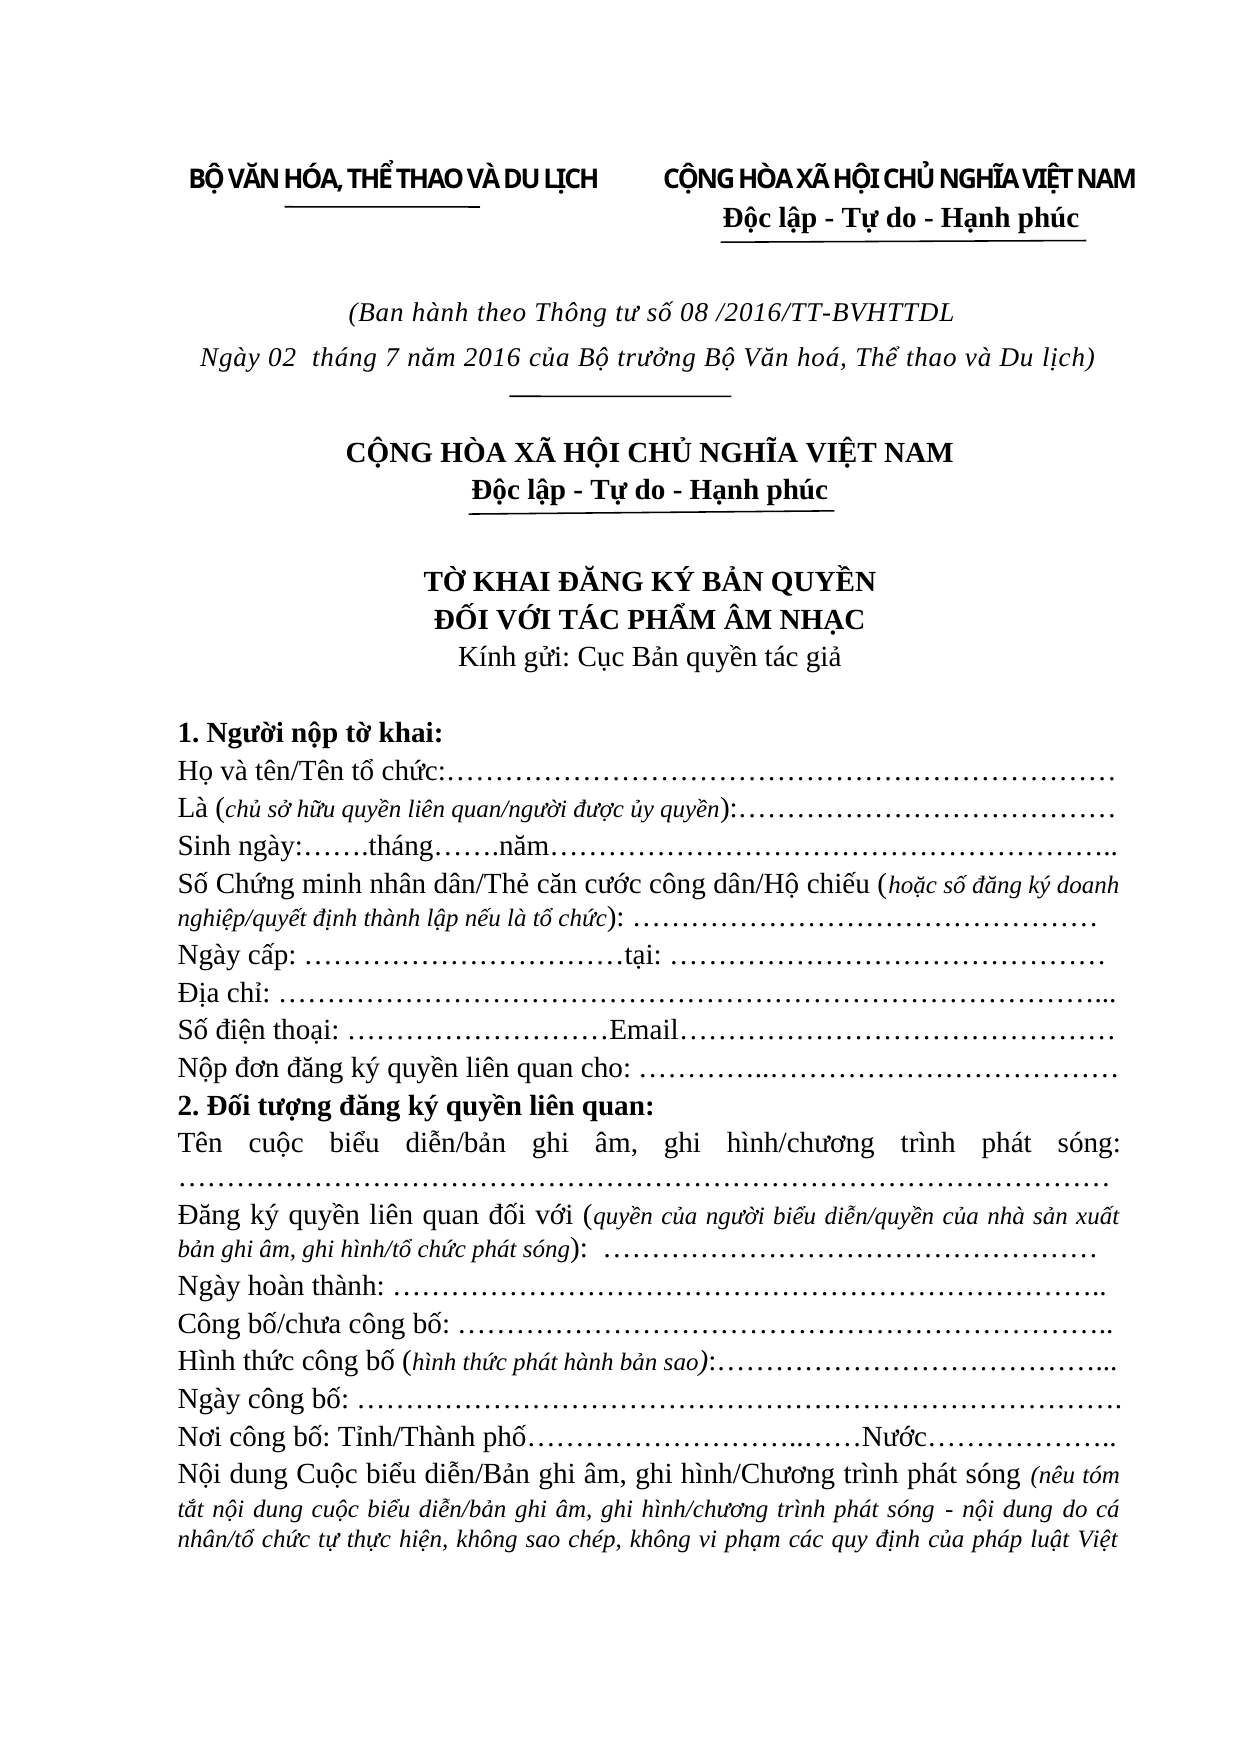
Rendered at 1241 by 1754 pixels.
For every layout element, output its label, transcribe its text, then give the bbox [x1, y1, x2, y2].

table_header CỘNG HÒA XÃ HỘI CHỦ NGHĨA VIỆT NAM Độc lập - Tự do - Hạnh phúc [626, 155, 1176, 292]
text Ngày công bố: ……………………………………………………………………. [177, 1381, 1122, 1415]
text Địa chỉ: …………………………………………………………………………... [177, 975, 1122, 1008]
text Số Chứng minh nhân dân/Thẻ căn cước công dân/Hộ chiếu (hoặc số đăng ký doanh nghiệp/quyết định thành lập nếu là tổ chức): ………………………………………… [177, 866, 1122, 933]
text CỘNG HÒA XÃ HỘI CHỦ NGHĨA VIỆT NAM [177, 435, 1122, 468]
text Nơi công bố: Tỉnh/Thành phố………………………..……Nước……………….. [177, 1419, 1122, 1452]
text Là (chủ sở hữu quyền liên quan/người được ủy quyền):………………………………… [177, 790, 1122, 824]
text 1. Người nộp tờ khai: [177, 715, 1122, 748]
text Ngày cấp: ……………………………tại: ……………………………………… [177, 937, 1122, 971]
text Số điện thoại: ………………………Email……………………………………… [177, 1012, 1122, 1046]
text Hình thức công bố (hình thức phát hành bản sao):…………………………………... [177, 1343, 1122, 1377]
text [177, 1457, 1122, 1552]
text Độc lập - Tự do - Hạnh phúc [177, 472, 1122, 506]
text (Ban hành theo Thông tư số 08 /2016/TT-BVHTTDL [177, 296, 1122, 337]
text Nộp đơn đăng ký quyền liên quan cho: …………..……………………………… [177, 1050, 1122, 1084]
text Kính gửi: Cục Bản quyền tác giả [177, 639, 1122, 673]
text TỜ KHAI ĐĂNG KÝ BẢN QUYỀN [177, 564, 1122, 598]
text Ngày hoàn thành: ……………………………………………………………….. [177, 1268, 1122, 1302]
text Đăng ký quyền liên quan đối với (quyền của người biểu diễn/quyền của nhà sản xuất bản ghi âm, ghi hình/tổ chức phát sóng): …………………………………………… [177, 1197, 1122, 1264]
text Tên cuộc biểu diễn/bản ghi âm, ghi hình/chương trình phát sóng: …………………………………………………………………………………… [177, 1126, 1122, 1193]
text ĐỐI VỚI TÁC PHẨM ÂM NHẠC [177, 602, 1122, 635]
text Họ và tên/Tên tổ chức:…………………………………………………………… [177, 753, 1122, 786]
text Công bố/chưa công bố: ………………………………………………………….. [177, 1306, 1122, 1339]
table_header BỘ VĂN HÓA, THỂ THAO VÀ DU LỊCH [164, 155, 626, 292]
text Ngày 02 tháng 7 năm 2016 của Bộ trưởng Bộ Văn hoá, Thể thao và Du lịch) [177, 341, 1122, 382]
text 2. Đối tượng đăng ký quyền liên quan: [177, 1088, 1122, 1121]
text Sinh ngày:…….tháng…….năm………………………………………………….. [177, 828, 1122, 862]
